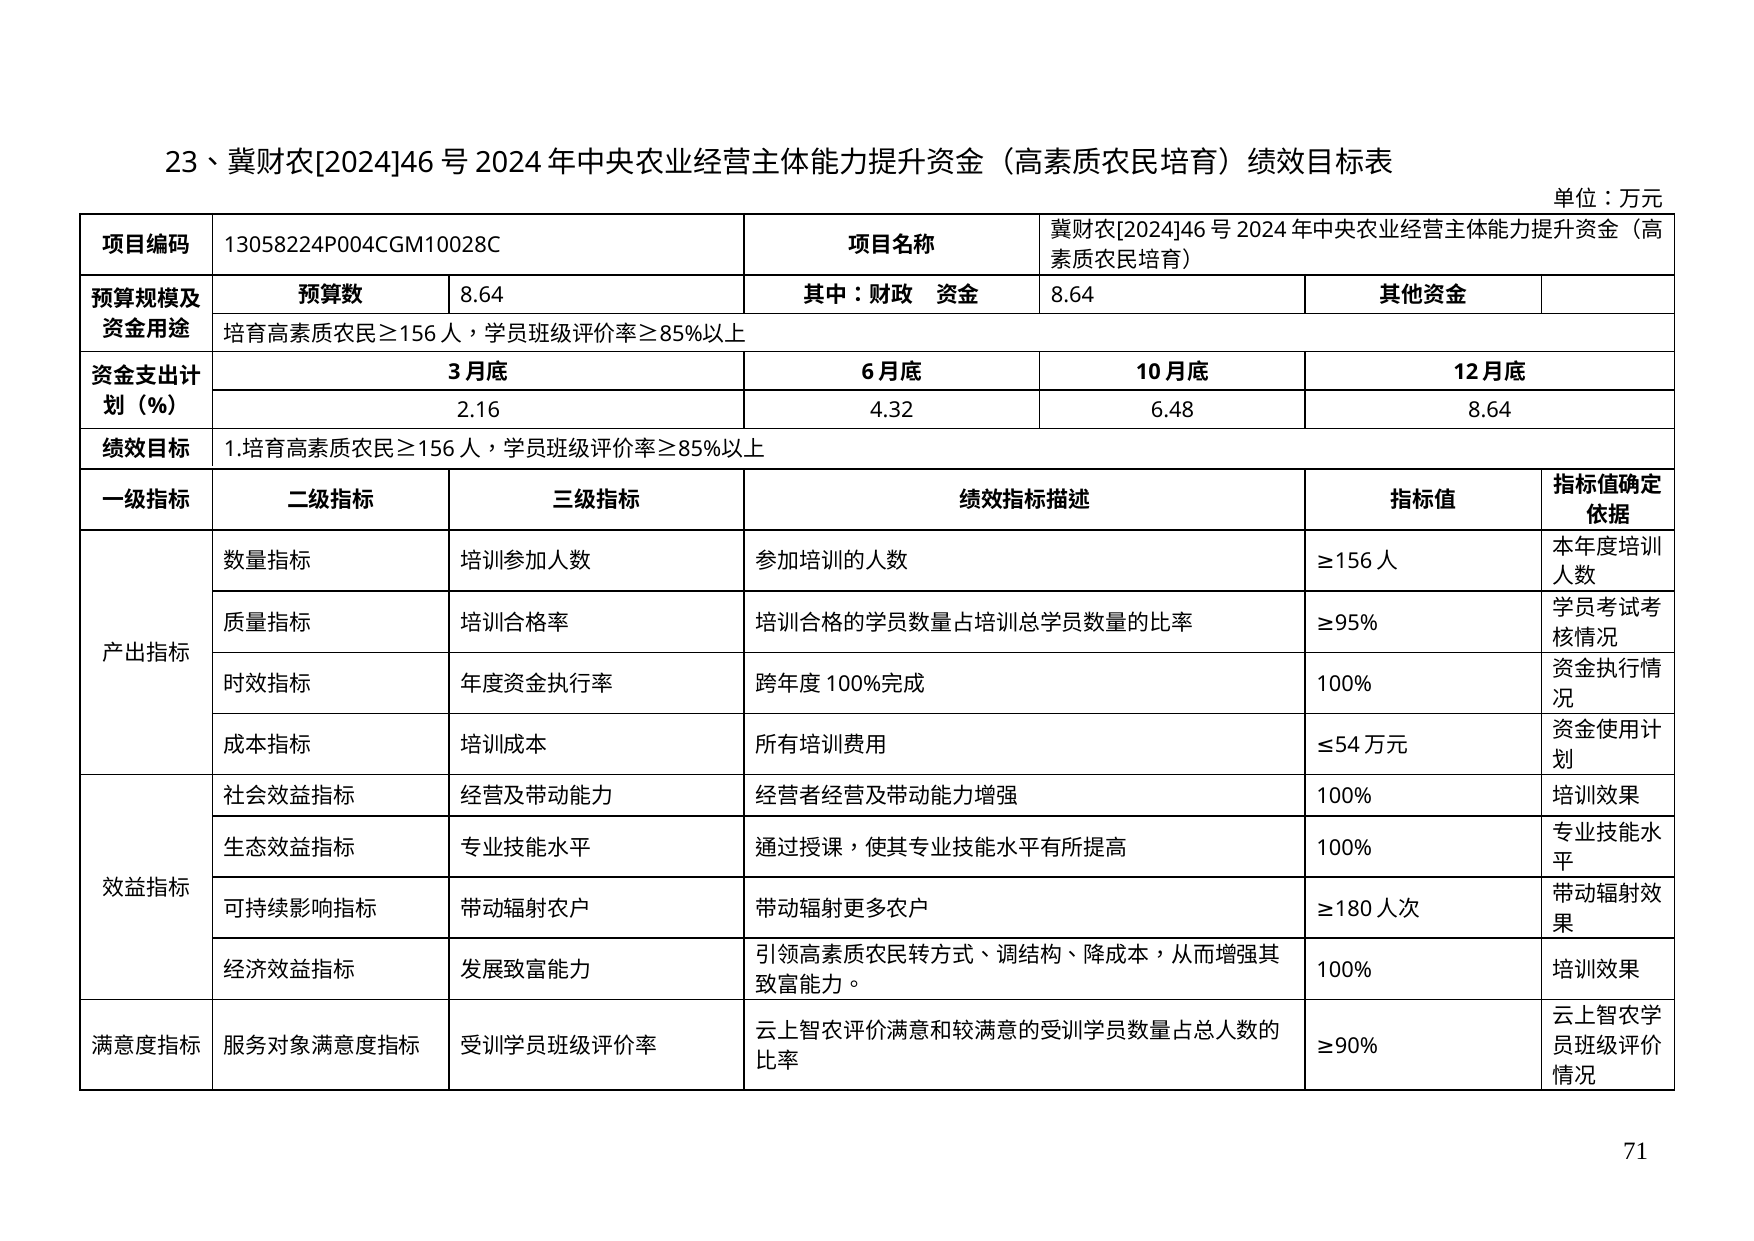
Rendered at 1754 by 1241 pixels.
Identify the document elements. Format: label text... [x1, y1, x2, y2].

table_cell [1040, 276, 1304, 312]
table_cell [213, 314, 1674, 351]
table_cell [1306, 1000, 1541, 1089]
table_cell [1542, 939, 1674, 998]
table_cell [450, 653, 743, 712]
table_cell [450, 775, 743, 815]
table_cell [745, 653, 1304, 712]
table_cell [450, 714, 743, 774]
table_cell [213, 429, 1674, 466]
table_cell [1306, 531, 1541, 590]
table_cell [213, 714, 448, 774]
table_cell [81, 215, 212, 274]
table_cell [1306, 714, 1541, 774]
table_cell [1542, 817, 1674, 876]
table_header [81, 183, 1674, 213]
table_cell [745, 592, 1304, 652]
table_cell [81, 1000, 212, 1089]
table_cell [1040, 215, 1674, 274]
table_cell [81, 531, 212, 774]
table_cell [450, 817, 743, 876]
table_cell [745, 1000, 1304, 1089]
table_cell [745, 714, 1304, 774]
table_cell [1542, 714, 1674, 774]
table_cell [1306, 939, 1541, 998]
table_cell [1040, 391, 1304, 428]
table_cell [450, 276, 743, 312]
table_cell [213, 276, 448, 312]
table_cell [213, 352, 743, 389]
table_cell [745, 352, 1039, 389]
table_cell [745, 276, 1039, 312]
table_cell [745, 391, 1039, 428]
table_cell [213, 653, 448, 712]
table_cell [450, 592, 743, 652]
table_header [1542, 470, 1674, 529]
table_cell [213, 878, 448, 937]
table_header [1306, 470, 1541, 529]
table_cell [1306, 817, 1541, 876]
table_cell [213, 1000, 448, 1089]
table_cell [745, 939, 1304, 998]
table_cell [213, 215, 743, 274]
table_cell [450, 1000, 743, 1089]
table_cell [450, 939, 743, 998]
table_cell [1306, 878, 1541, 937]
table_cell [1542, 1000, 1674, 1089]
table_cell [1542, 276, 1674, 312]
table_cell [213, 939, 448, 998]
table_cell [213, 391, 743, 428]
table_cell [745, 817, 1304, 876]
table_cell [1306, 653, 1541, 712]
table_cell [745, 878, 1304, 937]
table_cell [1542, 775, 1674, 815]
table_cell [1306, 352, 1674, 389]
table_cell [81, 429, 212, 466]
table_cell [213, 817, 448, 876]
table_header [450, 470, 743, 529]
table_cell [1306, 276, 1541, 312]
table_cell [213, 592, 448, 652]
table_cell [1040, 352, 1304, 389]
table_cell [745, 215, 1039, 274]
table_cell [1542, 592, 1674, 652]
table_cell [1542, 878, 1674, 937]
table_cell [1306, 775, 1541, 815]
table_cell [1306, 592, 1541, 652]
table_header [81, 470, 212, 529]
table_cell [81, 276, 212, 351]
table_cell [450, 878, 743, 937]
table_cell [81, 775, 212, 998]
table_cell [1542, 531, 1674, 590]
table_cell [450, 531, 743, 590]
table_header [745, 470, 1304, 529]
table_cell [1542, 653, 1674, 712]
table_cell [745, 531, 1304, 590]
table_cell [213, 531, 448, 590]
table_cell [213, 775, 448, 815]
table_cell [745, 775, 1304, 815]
text 23、冀财农[2024]46号2024年中央农业经营主体能力提升资金（高素质农民培育）绩效目标表 [106, 142, 1648, 181]
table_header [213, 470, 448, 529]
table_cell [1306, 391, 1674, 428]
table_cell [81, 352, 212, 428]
